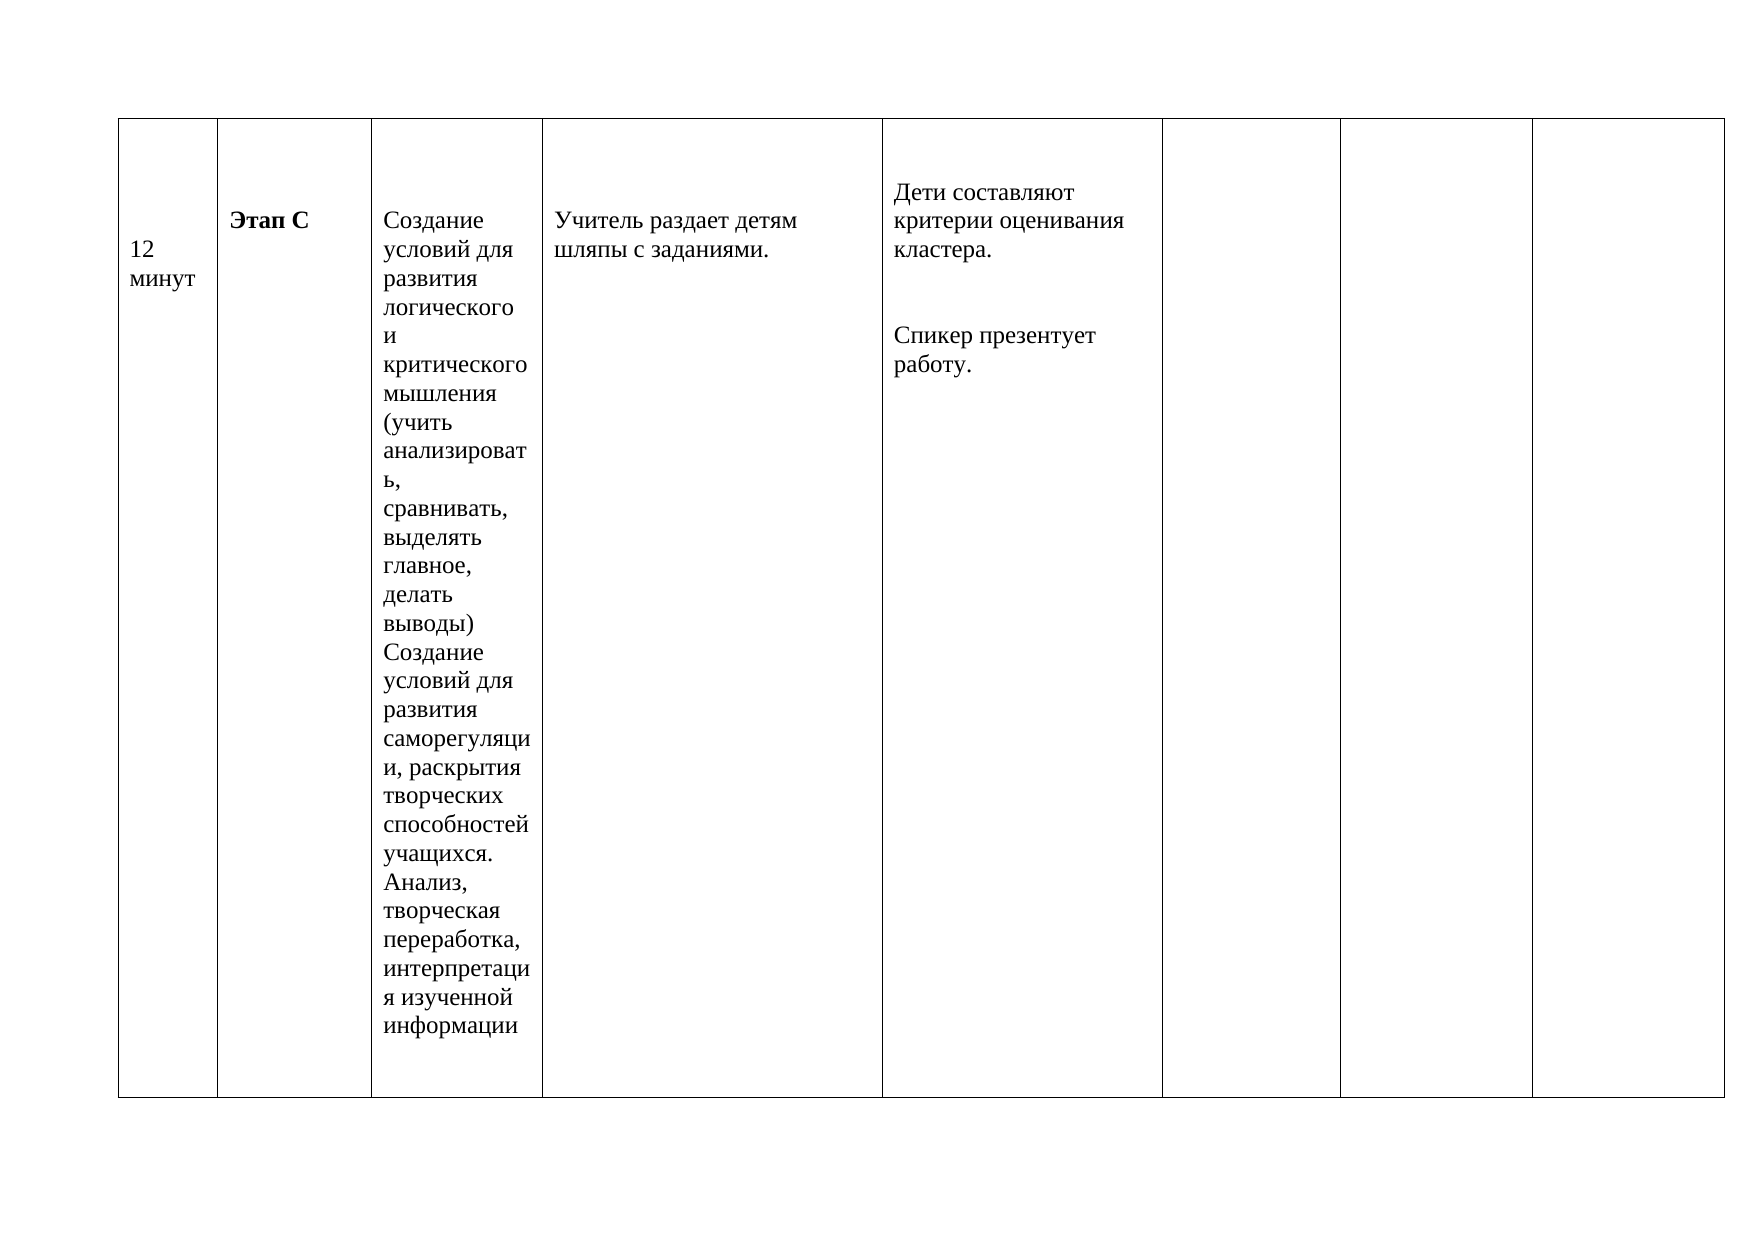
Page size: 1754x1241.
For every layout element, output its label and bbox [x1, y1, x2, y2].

table_cell [119, 119, 217, 1097]
table_cell [543, 119, 882, 1097]
table_cell [372, 119, 542, 1097]
table_cell [1341, 119, 1532, 1097]
table_cell [883, 119, 1162, 1097]
table_cell [1533, 119, 1724, 1097]
table_cell [1163, 119, 1340, 1097]
table_cell [218, 119, 371, 1097]
